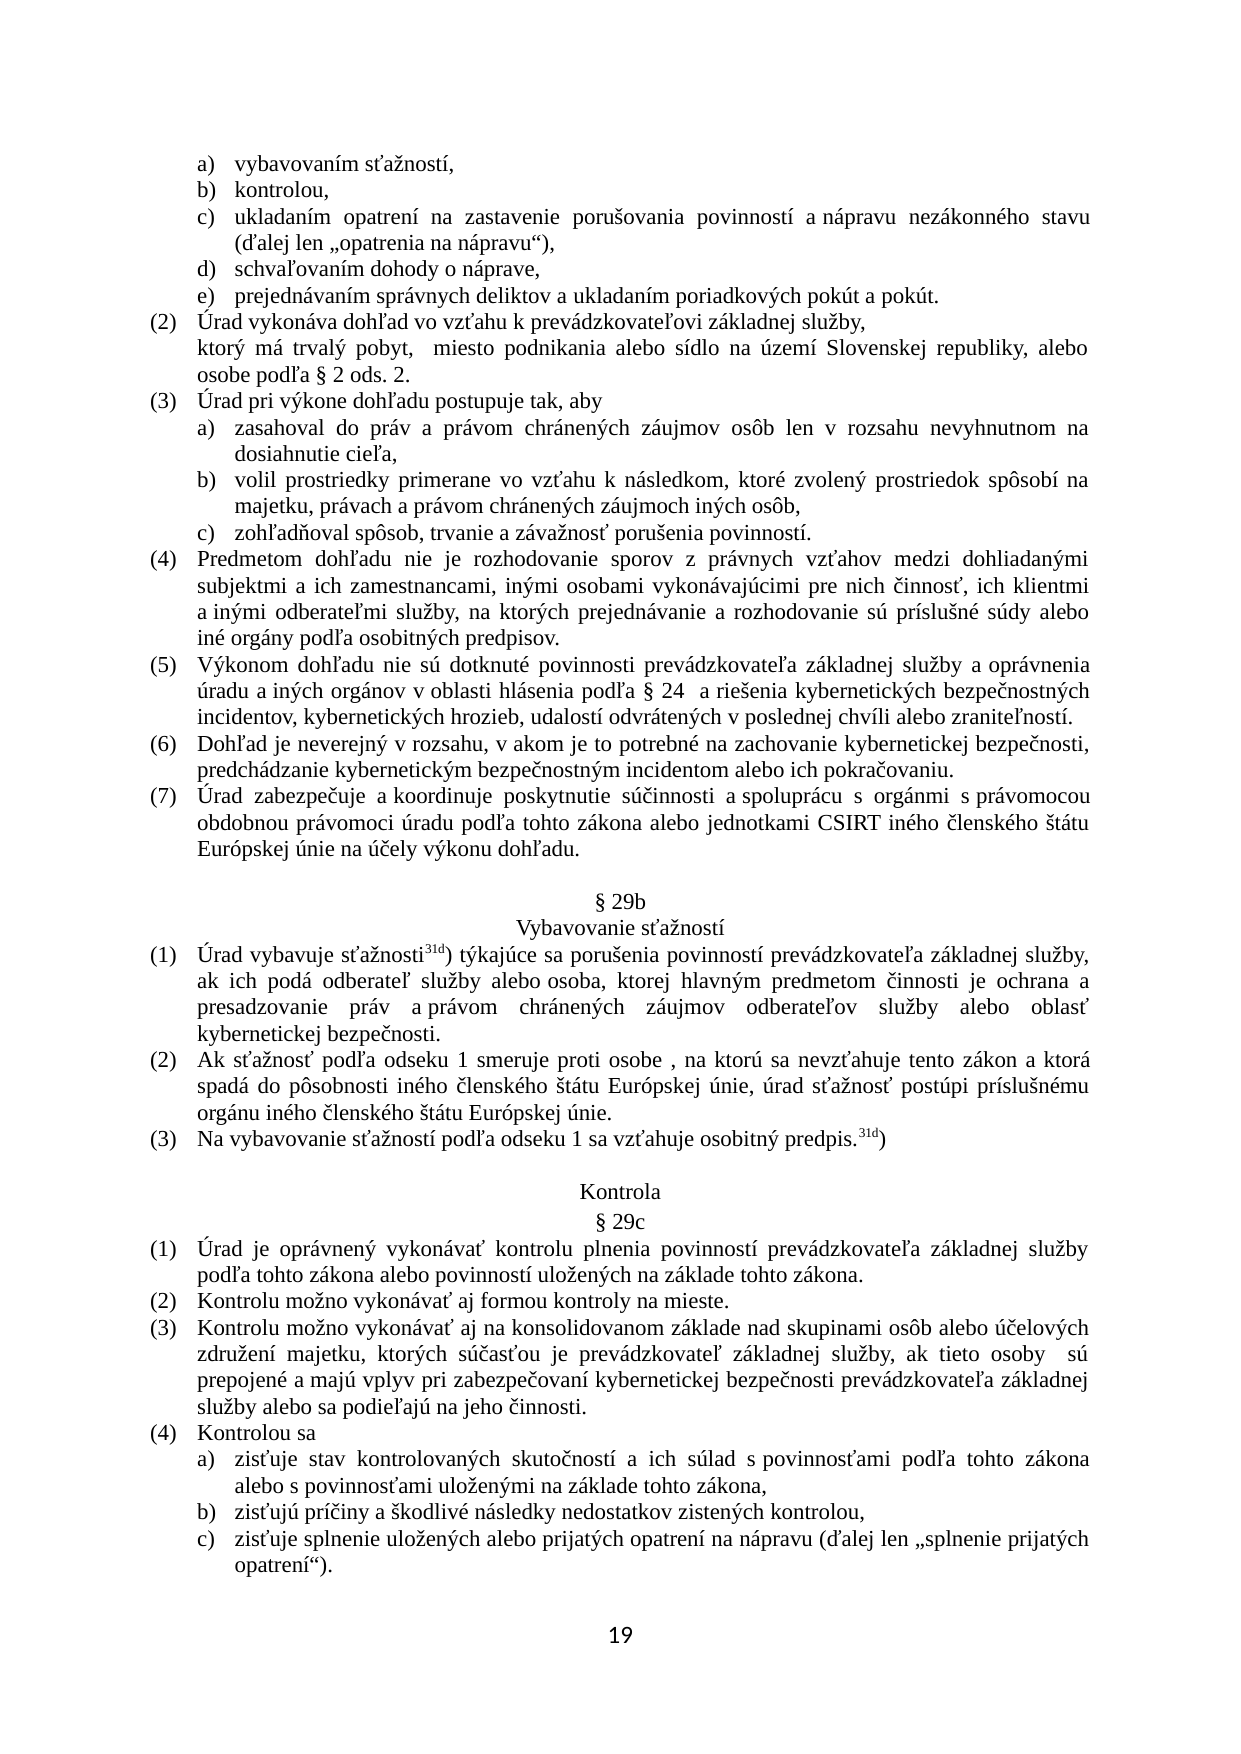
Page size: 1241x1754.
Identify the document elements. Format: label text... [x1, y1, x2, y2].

list kontrolou, [197, 176, 1090, 203]
list zasahoval do práv a právom chránených záujmov osôb len v rozsahu nevyhnutnom na dosiahnutie cieľa, [197, 413, 1090, 466]
list zisťuje splnenie uložených alebo prijatých opatrení na nápravu (ďalej len „splnenie prijatých opatrení“). [197, 1524, 1090, 1577]
text § 29b [150, 888, 1090, 914]
list Výkonom dohľadu nie sú dotknuté povinnosti prevádzkovateľa základnej služby a oprávnenia úradu a iných orgánov v oblasti hlásenia podľa § 24 a riešenia kybernetických bezpečnostných incidentov, kybernetických hrozieb, udalostí odvrátených v poslednej chvíli alebo zraniteľností. [150, 651, 1090, 730]
list Úrad zabezpečuje a koordinuje poskytnutie súčinnosti a spoluprácu s orgánmi s právomocou obdobnou právomoci úradu podľa tohto zákona alebo jednotkami CSIRT iného členského štátu Európskej únie na účely výkonu dohľadu. [150, 782, 1090, 862]
list zisťuje stav kontrolovaných skutočností a ich súlad s povinnosťami podľa tohto zákona alebo s povinnosťami uloženými na základe tohto zákona, [197, 1446, 1090, 1498]
list Na vybavovanie sťažností podľa odseku 1 sa vzťahuje osobitný predpis.31d) [150, 1125, 1090, 1151]
subtitle § 29c [150, 1208, 1090, 1235]
list Úrad vybavuje sťažnosti31d) týkajúce sa porušenia povinností prevádzkovateľa základnej služby, ak ich podá odberateľ služby alebo osoba, ktorej hlavným predmetom činnosti je ochrana a presadzovanie práv a právom chránených záujmov odberateľov služby alebo oblasť kybernetickej bezpečnosti. [150, 941, 1090, 1046]
list ukladaním opatrení na zastavenie porušovania povinností a nápravu nezákonného stavu (ďalej len „opatrenia na nápravu“), [197, 203, 1090, 255]
list vybavovaním sťažností, [197, 150, 1090, 176]
list Úrad je oprávnený vykonávať kontrolu plnenia povinností prevádzkovateľa základnej služby podľa tohto zákona alebo povinností uložených na základe tohto zákona. [150, 1235, 1090, 1287]
list zisťujú príčiny a škodlivé následky nedostatkov zistených kontrolou, [197, 1498, 1090, 1524]
list schvaľovaním dohody o náprave, [197, 255, 1090, 282]
list Kontrolu možno vykonávať aj na konsolidovanom základe nad skupinami osôb alebo účelových združení majetku, ktorých súčasťou je prevádzkovateľ základnej služby, ak tieto osoby sú prepojené a majú vplyv pri zabezpečovaní kybernetickej bezpečnosti prevádzkovateľa základnej služby alebo sa podieľajú na jeho činnosti. [150, 1314, 1090, 1419]
text Vybavovanie sťažností [150, 914, 1090, 941]
list Kontrolou sa [150, 1419, 1090, 1446]
list volil prostriedky primerane vo vzťahu k následkom, ktoré zvolený prostriedok spôsobí na majetku, právach a právom chránených záujmoch iných osôb, [197, 466, 1090, 519]
list Predmetom dohľadu nie je rozhodovanie sporov z právnych vzťahov medzi dohliadanými subjektmi a ich zamestnancami, inými osobami vykonávajúcimi pre nich činnosť, ich klientmi a inými odberateľmi služby, na ktorých prejednávanie a rozhodovanie sú príslušné súdy alebo iné orgány podľa osobitných predpisov. [150, 545, 1090, 651]
list prejednávaním správnych deliktov a ukladaním poriadkových pokút a pokút. [197, 282, 1090, 308]
list Kontrolu možno vykonávať aj formou kontroly na mieste. [150, 1287, 1090, 1314]
text Kontrola [150, 1178, 1090, 1204]
list Ak sťažnosť podľa odseku 1 smeruje proti osobe , na ktorú sa nevzťahuje tento zákon a ktorá spadá do pôsobnosti iného členského štátu Európskej únie, úrad sťažnosť postúpi príslušnému orgánu iného členského štátu Európskej únie. [150, 1046, 1090, 1125]
list Dohľad je neverejný v rozsahu, v akom je to potrebné na zachovanie kybernetickej bezpečnosti, predchádzanie kybernetickým bezpečnostným incidentom alebo ich pokračovaniu. [150, 730, 1090, 782]
list Úrad vykonáva dohľad vo vzťahu k prevádzkovateľovi základnej služby, [150, 308, 1090, 334]
list Úrad pri výkone dohľadu postupuje tak, aby [150, 387, 1090, 413]
list zohľadňoval spôsob, trvanie a závažnosť porušenia povinností. [197, 519, 1090, 545]
text ktorý má trvalý pobyt, miesto podnikania alebo sídlo na území Slovenskej republiky, alebo osobe podľa § 2 ods. 2. [197, 334, 1090, 387]
